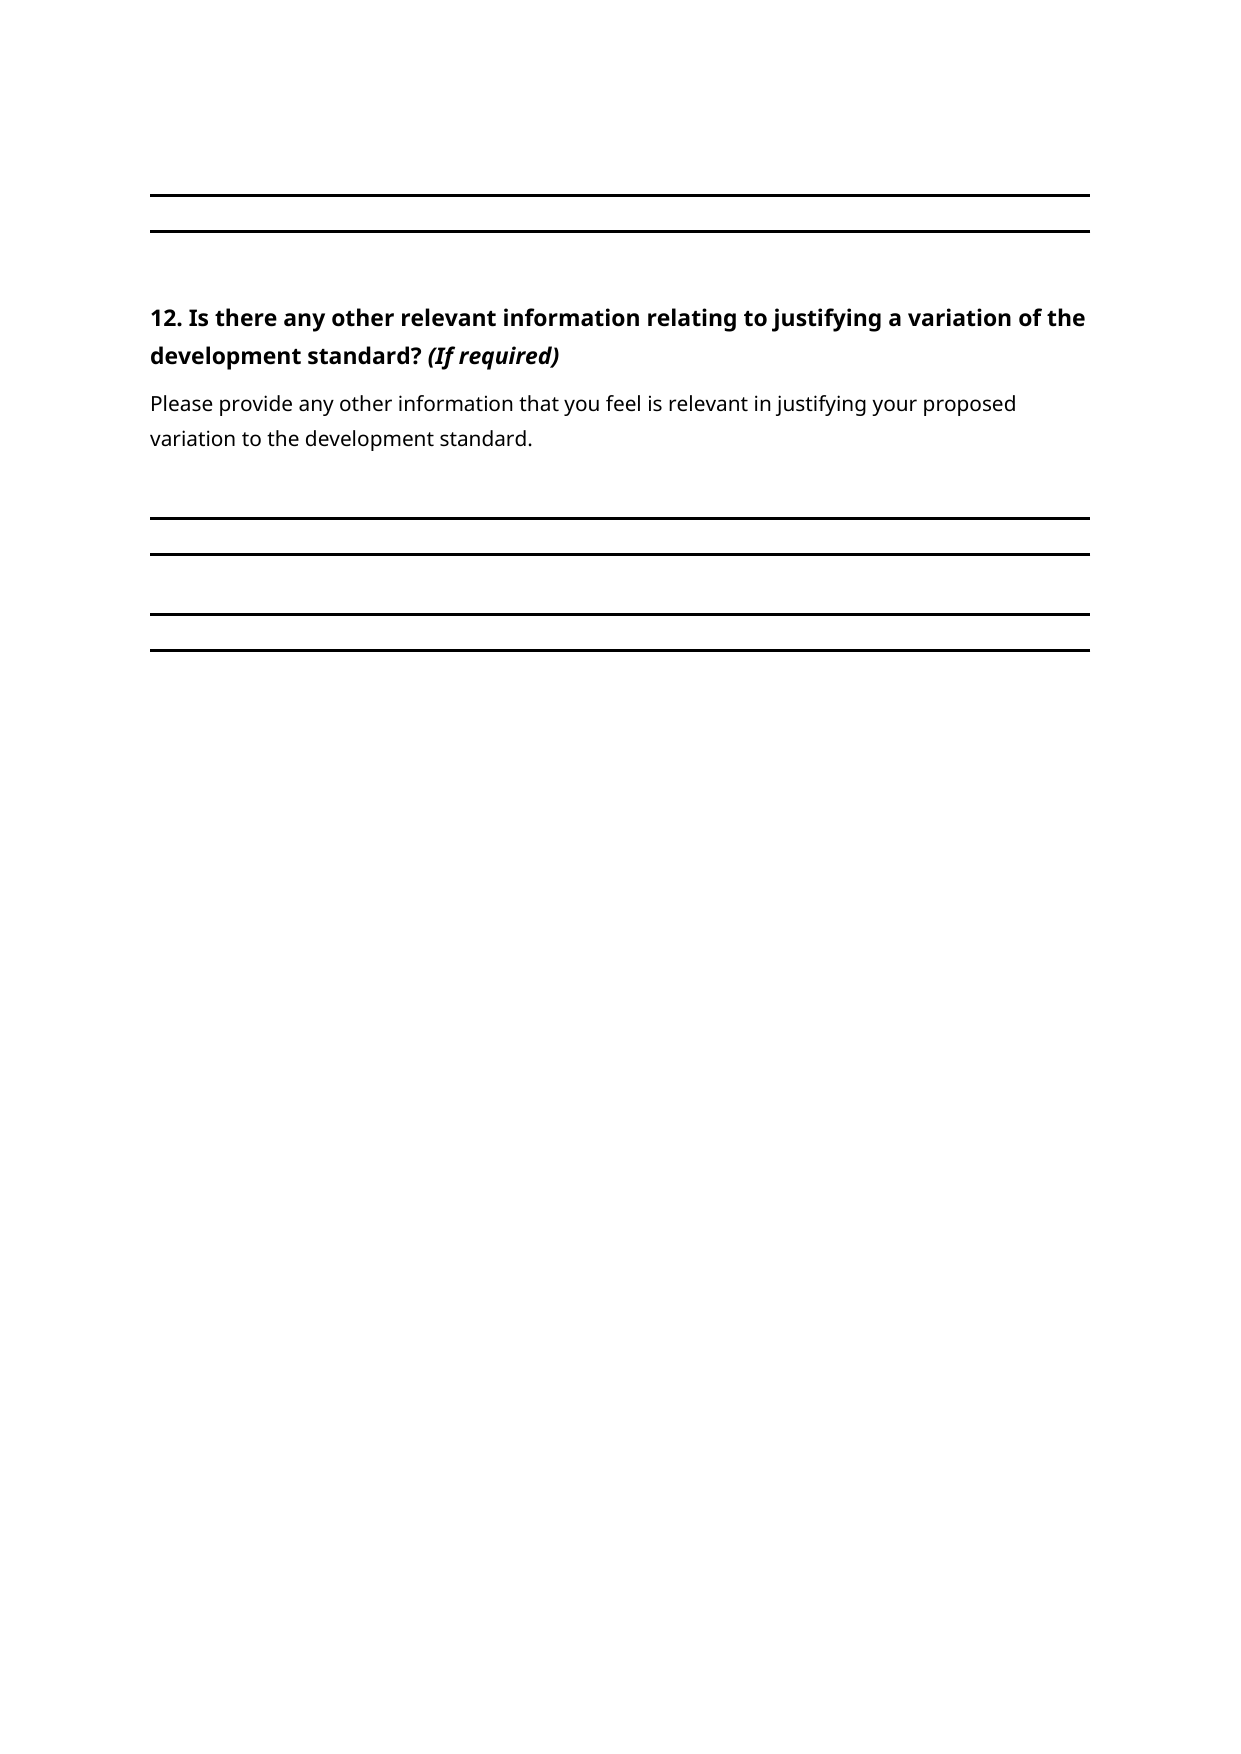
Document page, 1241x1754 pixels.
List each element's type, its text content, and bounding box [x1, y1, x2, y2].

text Please provide any other information that you feel is relevant in justifying your proposed variation to the development standard. [150, 389, 1090, 452]
text 12. Is there any other relevant information relating to justifying a variation of the development standard? (If required) [150, 302, 1090, 371]
